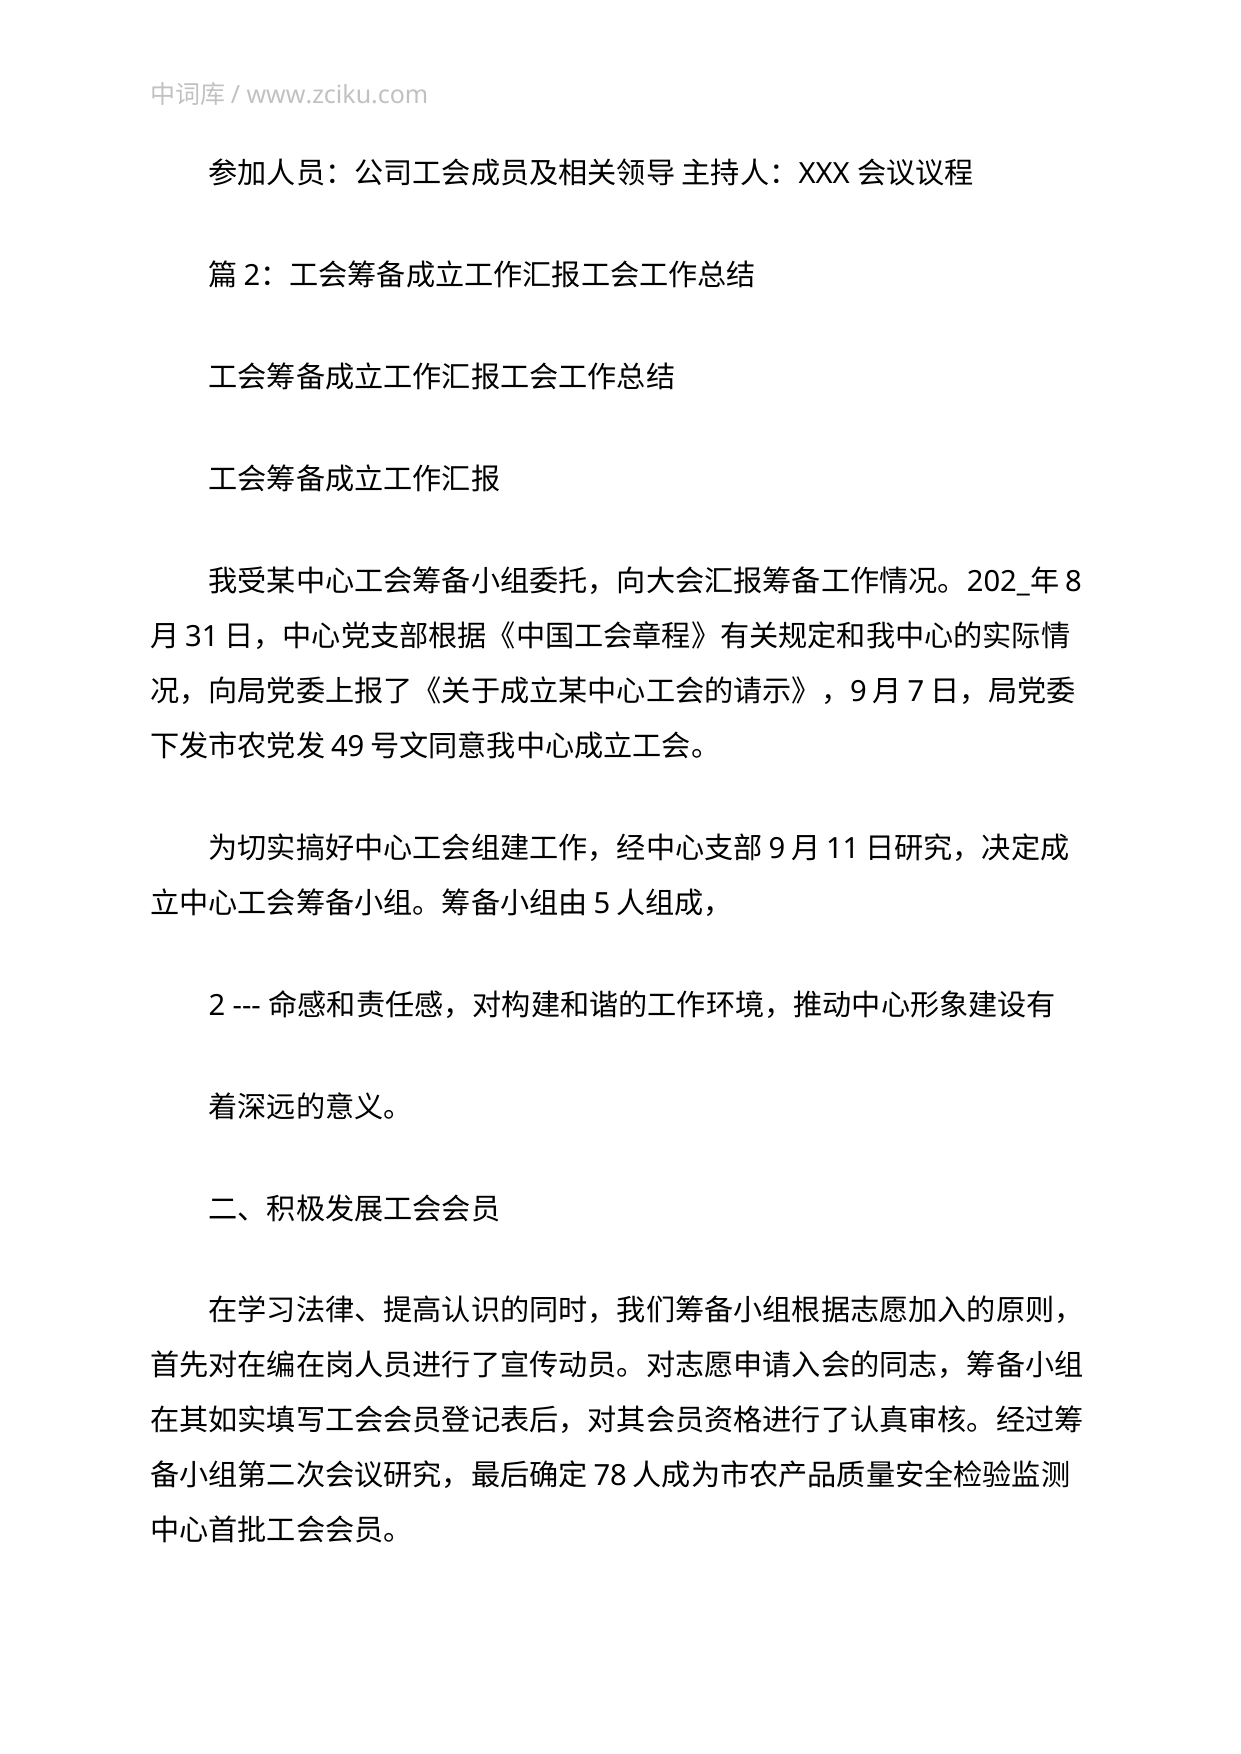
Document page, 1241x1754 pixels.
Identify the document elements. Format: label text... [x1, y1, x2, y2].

text 着深远的意义。 [150, 1083, 1090, 1126]
text 参加人员：公司工会成员及相关领导 主持人：XXX 会议议程 [150, 150, 1090, 192]
text 在学习法律、提高认识的同时，我们筹备小组根据志愿加入的原则，首先对在编在岗人员进行了宣传动员。对志愿申请入会的同志，筹备小组在其如实填写工会会员登记表后，对其会员资格进行了认真审核。经过筹备小组第二次会议研究，最后确定78人成为市农产品质量安全检验监测中心首批工会会员。 [150, 1287, 1090, 1549]
text 我受某中心工会筹备小组委托，向大会汇报筹备工作情况。202_年8月31日，中心党支部根据《中国工会章程》有关规定和我中心的实际情况，向局党委上报了《关于成立某中心工会的请示》，9月7日，局党委下发市农党发49号文同意我中心成立工会。 [150, 557, 1090, 765]
text 工会筹备成立工作汇报 [150, 456, 1090, 498]
text 篇2：工会筹备成立工作汇报工会工作总结 [150, 252, 1090, 294]
text 工会筹备成立工作汇报工会工作总结 [150, 354, 1090, 396]
text 为切实搞好中心工会组建工作，经中心支部9月11日研究，决定成立中心工会筹备小组。筹备小组由5人组成， [150, 824, 1090, 922]
text 2 --- 命感和责任感，对构建和谐的工作环境，推动中心形象建设有 [150, 981, 1090, 1024]
text 二、积极发展工会会员 [150, 1185, 1090, 1227]
